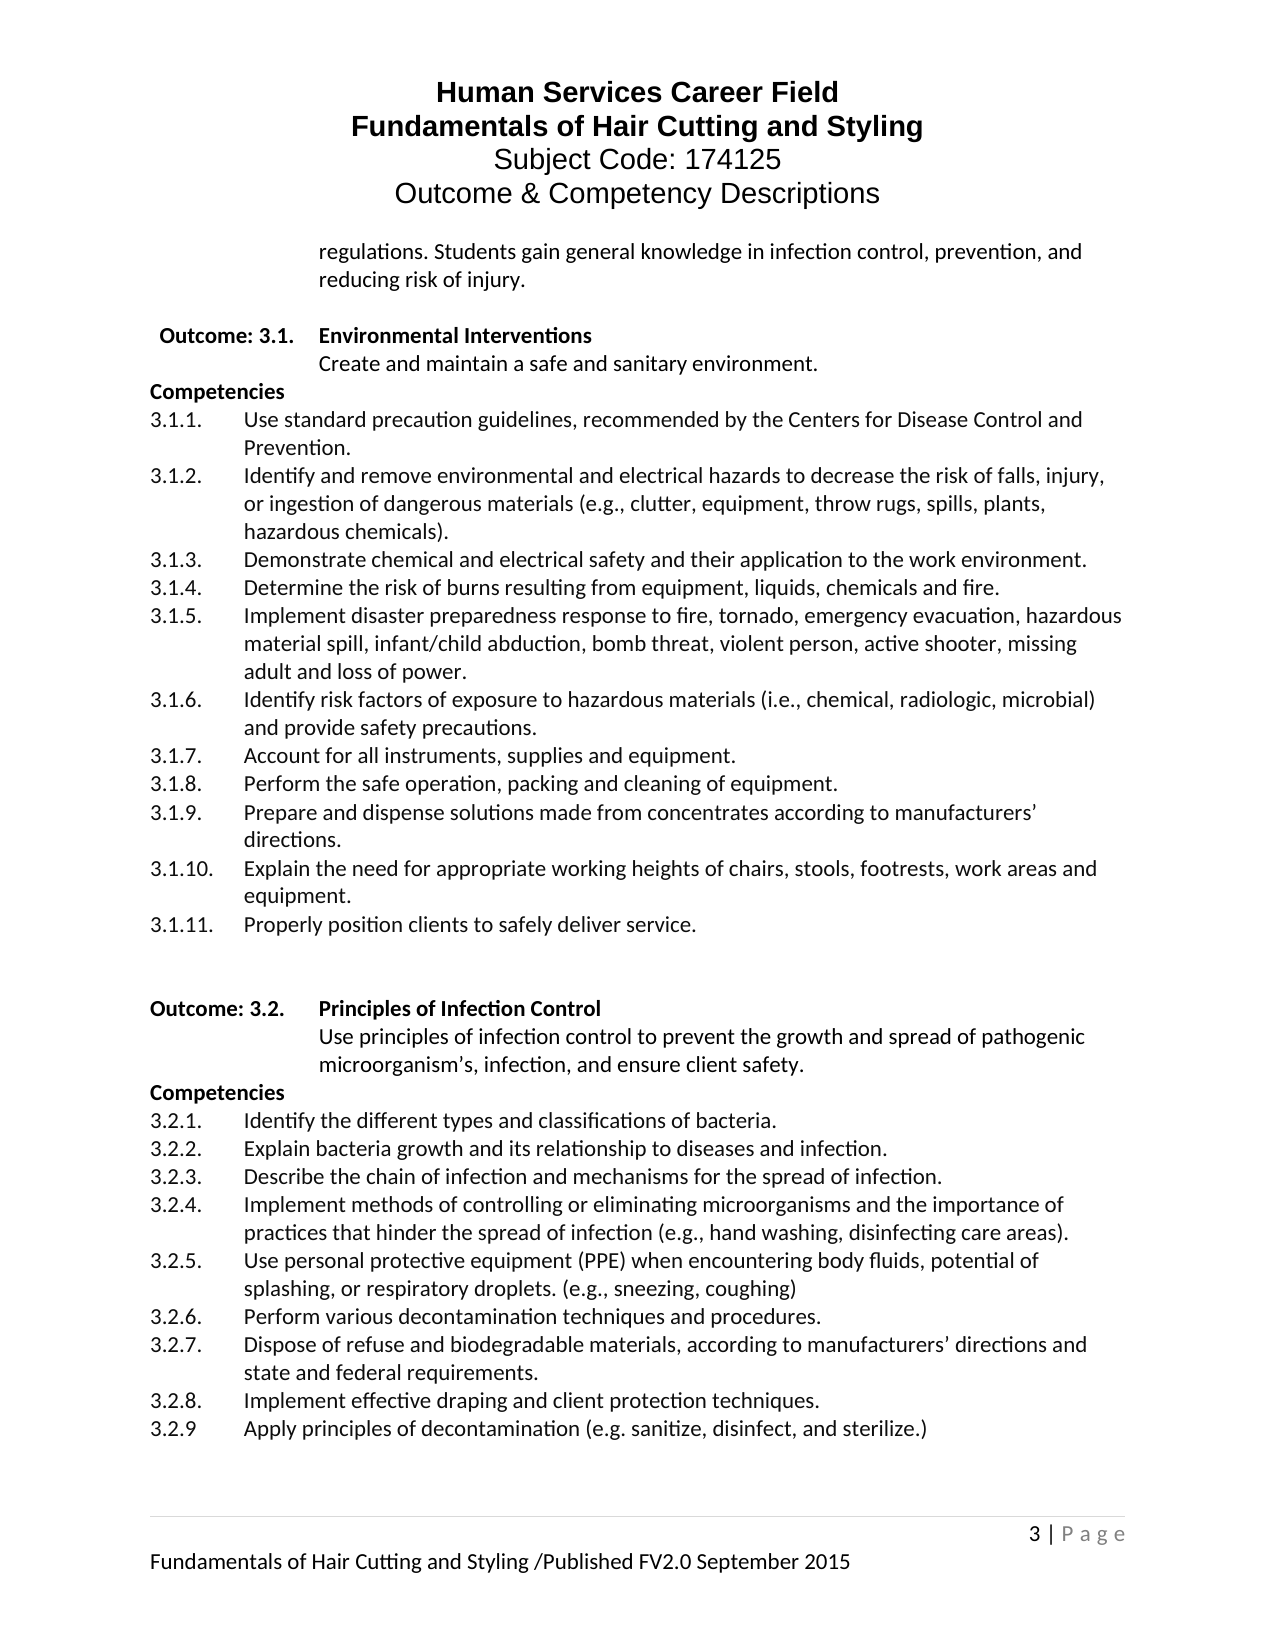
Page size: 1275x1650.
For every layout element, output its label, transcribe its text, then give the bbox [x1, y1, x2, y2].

text 3.2.1. Identify the different types and classifications of bacteria. [150, 1106, 1125, 1134]
text 3.2.8. Implement effective draping and client protection techniques. [150, 1386, 1125, 1414]
text Competencies [150, 377, 1125, 405]
text 3.2.3. Describe the chain of infection and mechanisms for the spread of infection. [150, 1162, 1125, 1190]
text 3.2.5. Use personal protective equipment (PPE) when encountering body fluids, potential of splashing, or respiratory droplets. (e.g., sneezing, coughing) [150, 1246, 1125, 1302]
text 3.1.10. Explain the need for appropriate working heights of chairs, stools, footrests, work areas and equipment. [150, 854, 1125, 910]
text Use principles of infection control to prevent the growth and spread of pathogenic microorganism’s, infection, and ensure client safety. [319, 1022, 1125, 1078]
text 3.2.2. Explain bacteria growth and its relationship to diseases and infection. [150, 1134, 1125, 1162]
text 3.1.8. Perform the safe operation, packing and cleaning of equipment. [150, 769, 1125, 798]
text 3.1.9. Prepare and dispense solutions made from concentrates according to manufacturers’ directions. [150, 798, 1125, 854]
text 3.2.9 Apply principles of decontamination (e.g. sanitize, disinfect, and sterilize.) [150, 1414, 1125, 1442]
text 3.1.11. Properly position clients to safely deliver service. [150, 910, 1125, 938]
text 3.1.1. Use standard precaution guidelines, recommended by the Centers for Disease Control and Prevention. [150, 405, 1125, 461]
text 3.1.7. Account for all instruments, supplies and equipment. [150, 742, 1125, 769]
text Competencies [150, 1078, 1125, 1106]
text 3.2.6. Perform various decontamination techniques and procedures. [150, 1302, 1125, 1330]
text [319, 237, 1125, 293]
text 3.1.4. Determine the risk of burns resulting from equipment, liquids, chemicals and fire. [150, 573, 1125, 601]
text 3.2.4. Implement methods of controlling or eliminating microorganisms and the importance of practices that hinder the spread of infection (e.g., hand washing, disinfecting care areas). [150, 1190, 1125, 1246]
text 3.2.7. Dispose of refuse and biodegradable materials, according to manufacturers’ directions and state and federal requirements. [150, 1330, 1125, 1386]
text 3.1.5. Implement disaster preparedness response to fire, tornado, emergency evacuation, hazardous material spill, infant/child abduction, bomb threat, violent person, active shooter, missing adult and loss of power. [150, 601, 1125, 686]
text 3.1.2. Identify and remove environmental and electrical hazards to decrease the risk of falls, injury, or ingestion of dangerous materials (e.g., clutter, equipment, throw rugs, spills, plants, hazardous chemicals). [150, 461, 1125, 545]
text Outcome: 3.1. Environmental Interventions [159, 321, 1125, 349]
text 3.1.3. Demonstrate chemical and electrical safety and their application to the work environment. [150, 545, 1125, 573]
text Outcome: 3.2. Principles of Infection Control [150, 994, 1125, 1022]
text Create and maintain a safe and sanitary environment. [319, 349, 1125, 377]
text 3.1.6. Identify risk factors of exposure to hazardous materials (i.e., chemical, radiologic, microbial) and provide safety precautions. [150, 686, 1125, 742]
